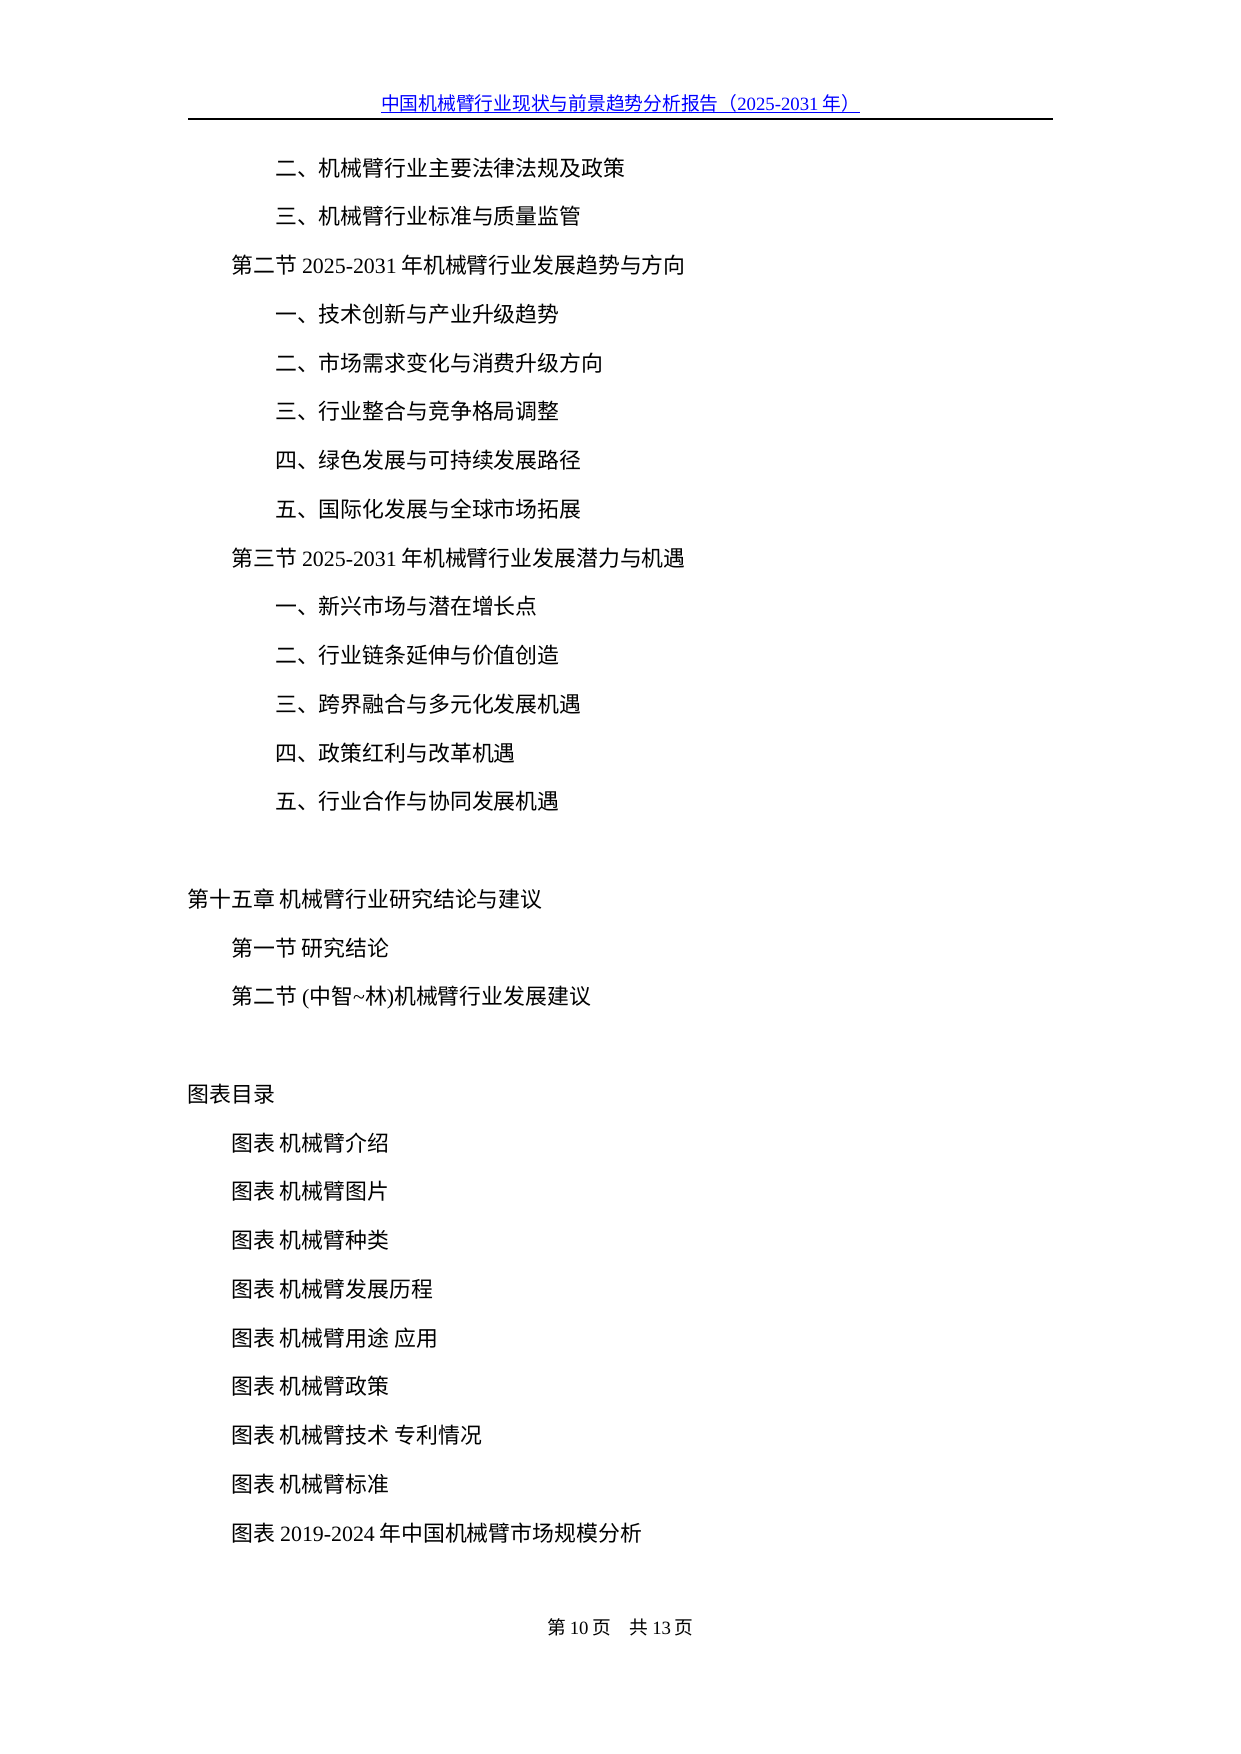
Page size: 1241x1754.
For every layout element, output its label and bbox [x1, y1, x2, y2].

text [187, 150, 1053, 1548]
